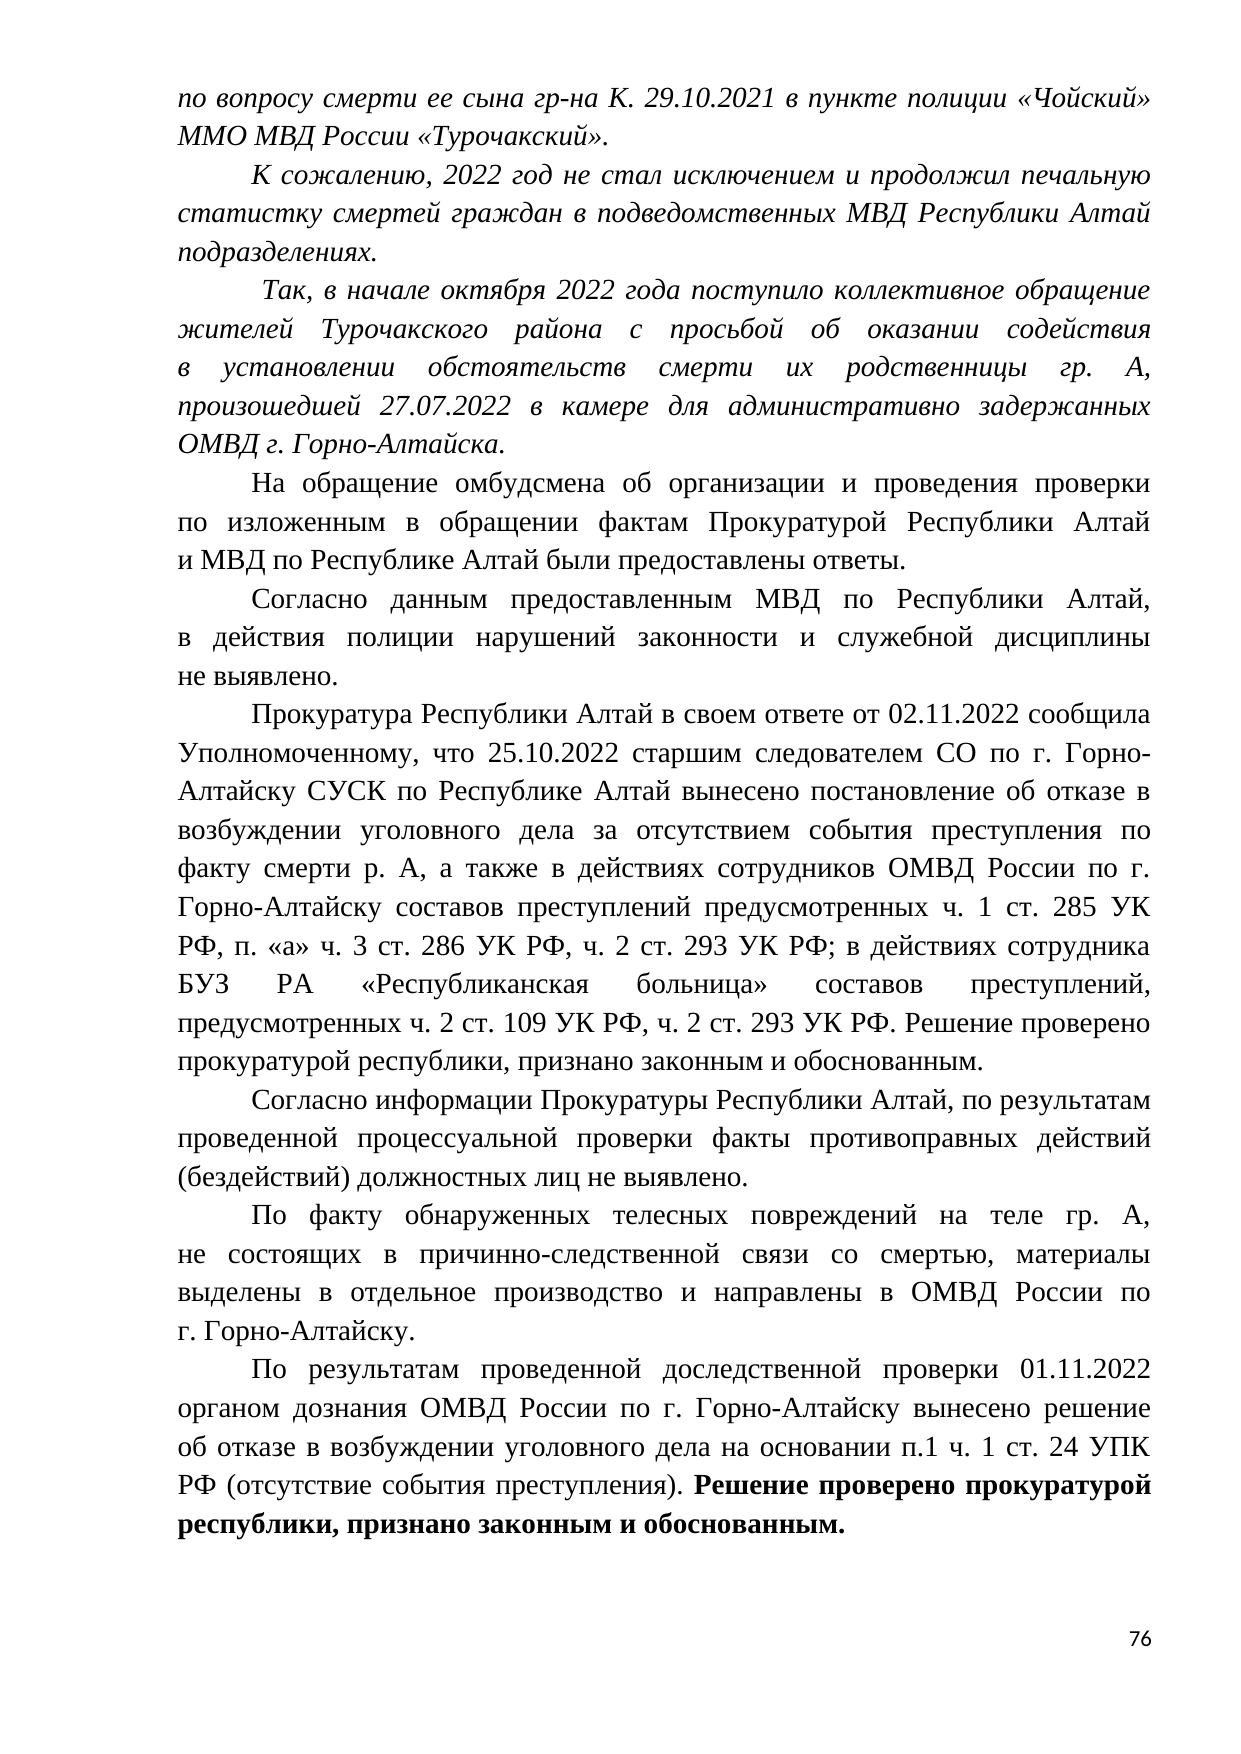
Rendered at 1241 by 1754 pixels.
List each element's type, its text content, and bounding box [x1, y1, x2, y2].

text К сожалению, 2022 год не стал исключением и продолжил печальную статистку смертей граждан в подведомственных МВД Республики Алтай подразделениях. [177, 157, 1152, 267]
text Так, в начале октября 2022 года поступило коллективное обращение жителей Турочакского района с просьбой об оказании содействия в установлении обстоятельств смерти их родственницы гр. А, произошедшей 27.07.2022 в камере для административно задержанных ОМВД г. Горно-Алтайска. [177, 272, 1152, 460]
text По факту обнаруженных телесных повреждений на теле гр. А, не состоящих в причинно-следственной связи со смертью, материалы выделены в отдельное производство и направлены в ОМВД России по г. Горно-Алтайску. [177, 1197, 1152, 1347]
text По результатам проведенной доследственной проверки 01.11.2022 органом дознания ОМВД России по г. Горно-Алтайску вынесено решение об отказе в возбуждении уголовного дела на основании п.1 ч. 1 ст. 24 УПК РФ (отсутствие события преступления). Решение проверено прокуратурой республики, признано законным и обоснованным. [177, 1352, 1152, 1539]
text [177, 80, 1152, 152]
text Согласно информации Прокуратуры Республики Алтай, по результатам проведенной процессуальной проверки факты противоправных действий (бездействий) должностных лиц не выявлено. [177, 1082, 1152, 1192]
text Прокуратура Республики Алтай в своем ответе от 02.11.2022 сообщила Уполномоченному, что 25.10.2022 старшим следователем СО по г. Горно-Алтайску СУСК по Республике Алтай вынесено постановление об отказе в возбуждении уголовного дела за отсутствием события преступления по факту смерти р. А, а также в действиях сотрудников ОМВД России по г. Горно-Алтайску составов преступлений предусмотренных ч. 1 ст. 285 УК РФ, п. «а» ч. 3 ст. 286 УК РФ, ч. 2 ст. 293 УК РФ; в действиях сотрудника БУЗ РА «Республиканская больница» составов преступлений, предусмотренных ч. 2 ст. 109 УК РФ, ч. 2 ст. 293 УК РФ. Решение проверено прокуратурой республики, признано законным и обоснованным. [177, 696, 1152, 1077]
text На обращение омбудсмена об организации и проведения проверки по изложенным в обращении фактам Прокуратурой Республики Алтай и МВД по Республике Алтай были предоставлены ответы. [177, 465, 1152, 576]
text Согласно данным предоставленным МВД по Республики Алтай, в действия полиции нарушений законности и служебной дисциплины не выявлено. [177, 581, 1152, 691]
